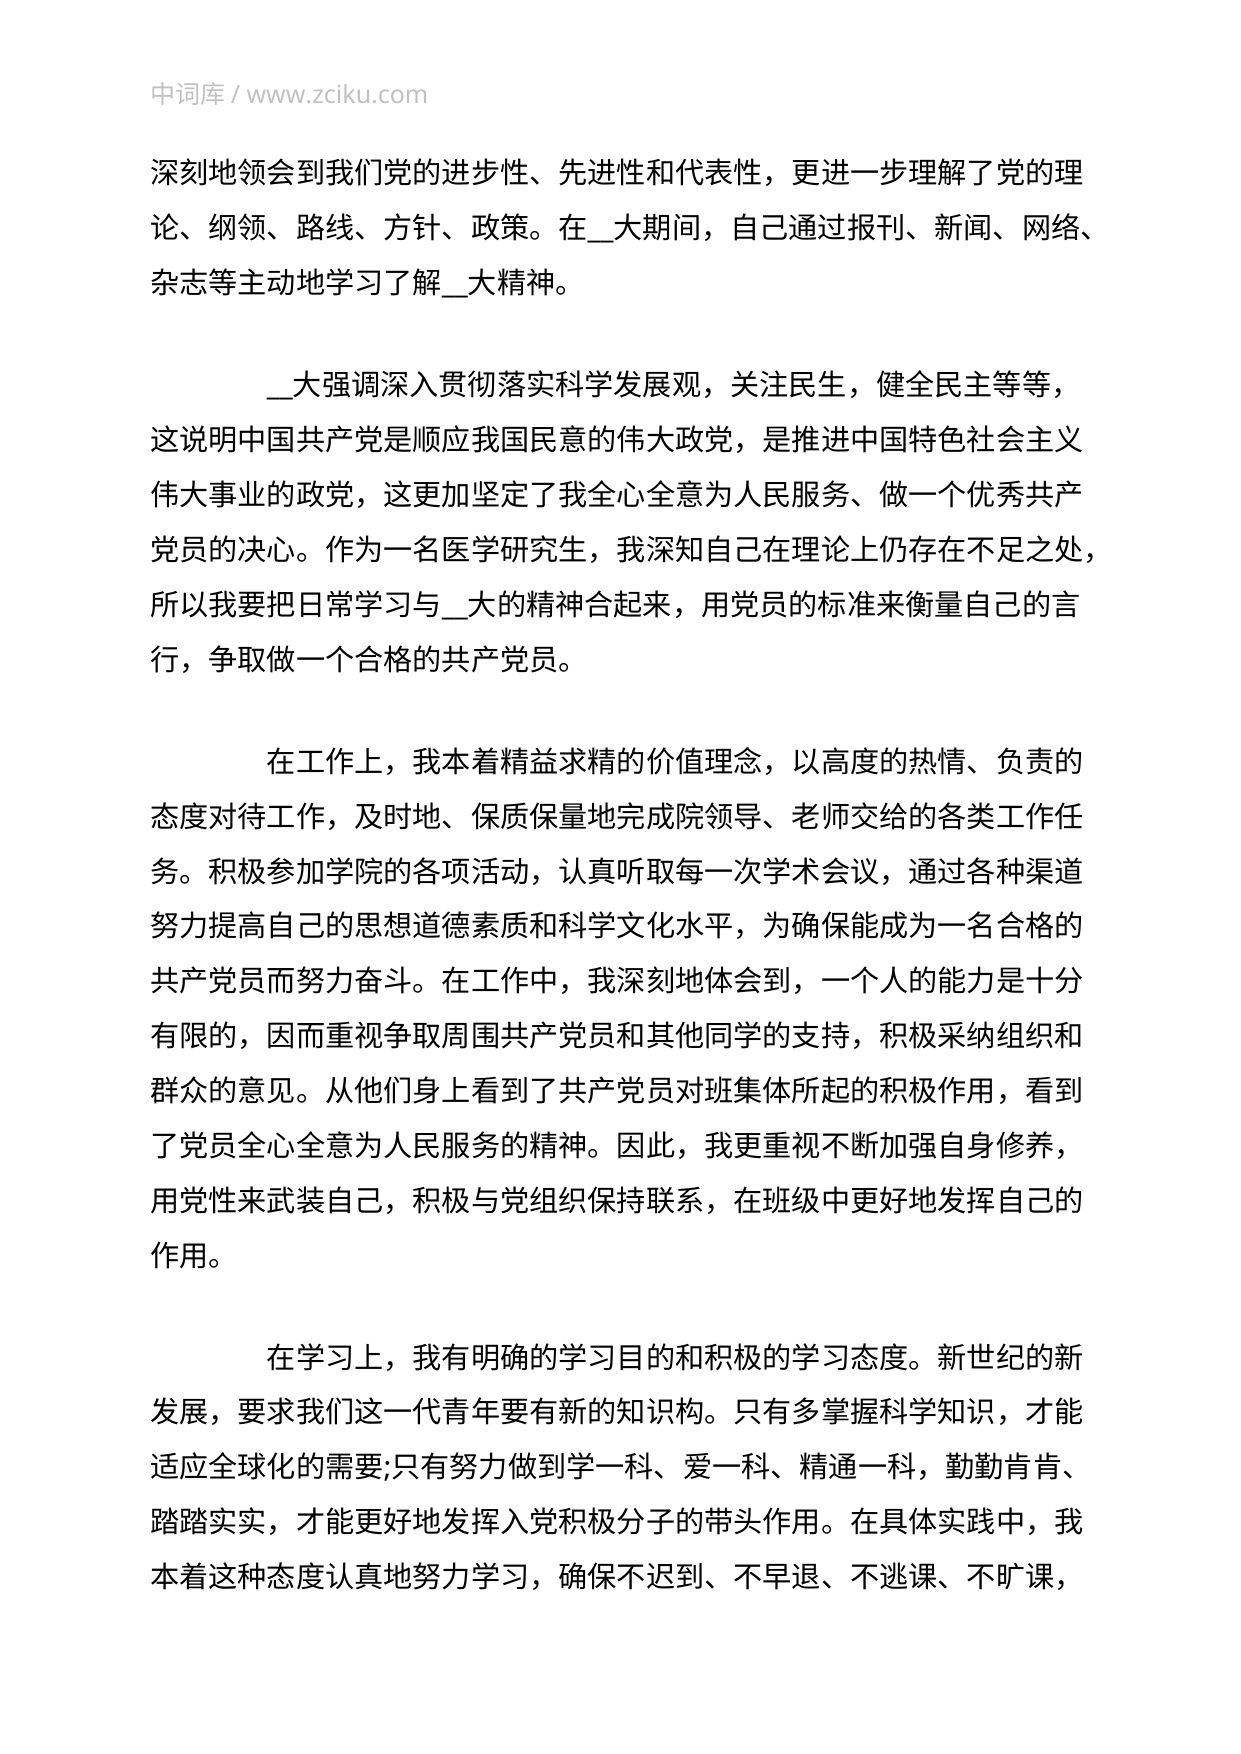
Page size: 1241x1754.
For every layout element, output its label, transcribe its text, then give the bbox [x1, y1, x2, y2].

text 在工作上，我本着精益求精的价值理念，以高度的热情、负责的态度对待工作，及时地、保质保量地完成院领导、老师交给的各类工作任务。积极参加学院的各项活动，认真听取每一次学术会议，通过各种渠道努力提高自己的思想道德素质和科学文化水平，为确保能成为一名合格的共产党员而努力奋斗。在工作中，我深刻地体会到，一个人的能力是十分有限的，因而重视争取周围共产党员和其他同学的支持，积极采纳组织和群众的意见。从他们身上看到了共产党员对班集体所起的积极作用，看到了党员全心全意为人民服务的精神。因此，我更重视不断加强自身修养，用党性来武装自己，积极与党组织保持联系，在班级中更好地发挥自己的作用。 [150, 738, 1090, 1275]
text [150, 1334, 1090, 1596]
text __大强调深入贯彻落实科学发展观，关注民生，健全民主等等，这说明中国共产党是顺应我国民意的伟大政党，是推进中国特色社会主义伟大事业的政党，这更加坚定了我全心全意为人民服务、做一个优秀共产党员的决心。作为一名医学研究生，我深知自己在理论上仍存在不足之处，所以我要把日常学习与__大的精神合起来，用党员的标准来衡量自己的言行，争取做一个合格的共产党员。 [150, 362, 1090, 679]
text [150, 150, 1090, 302]
